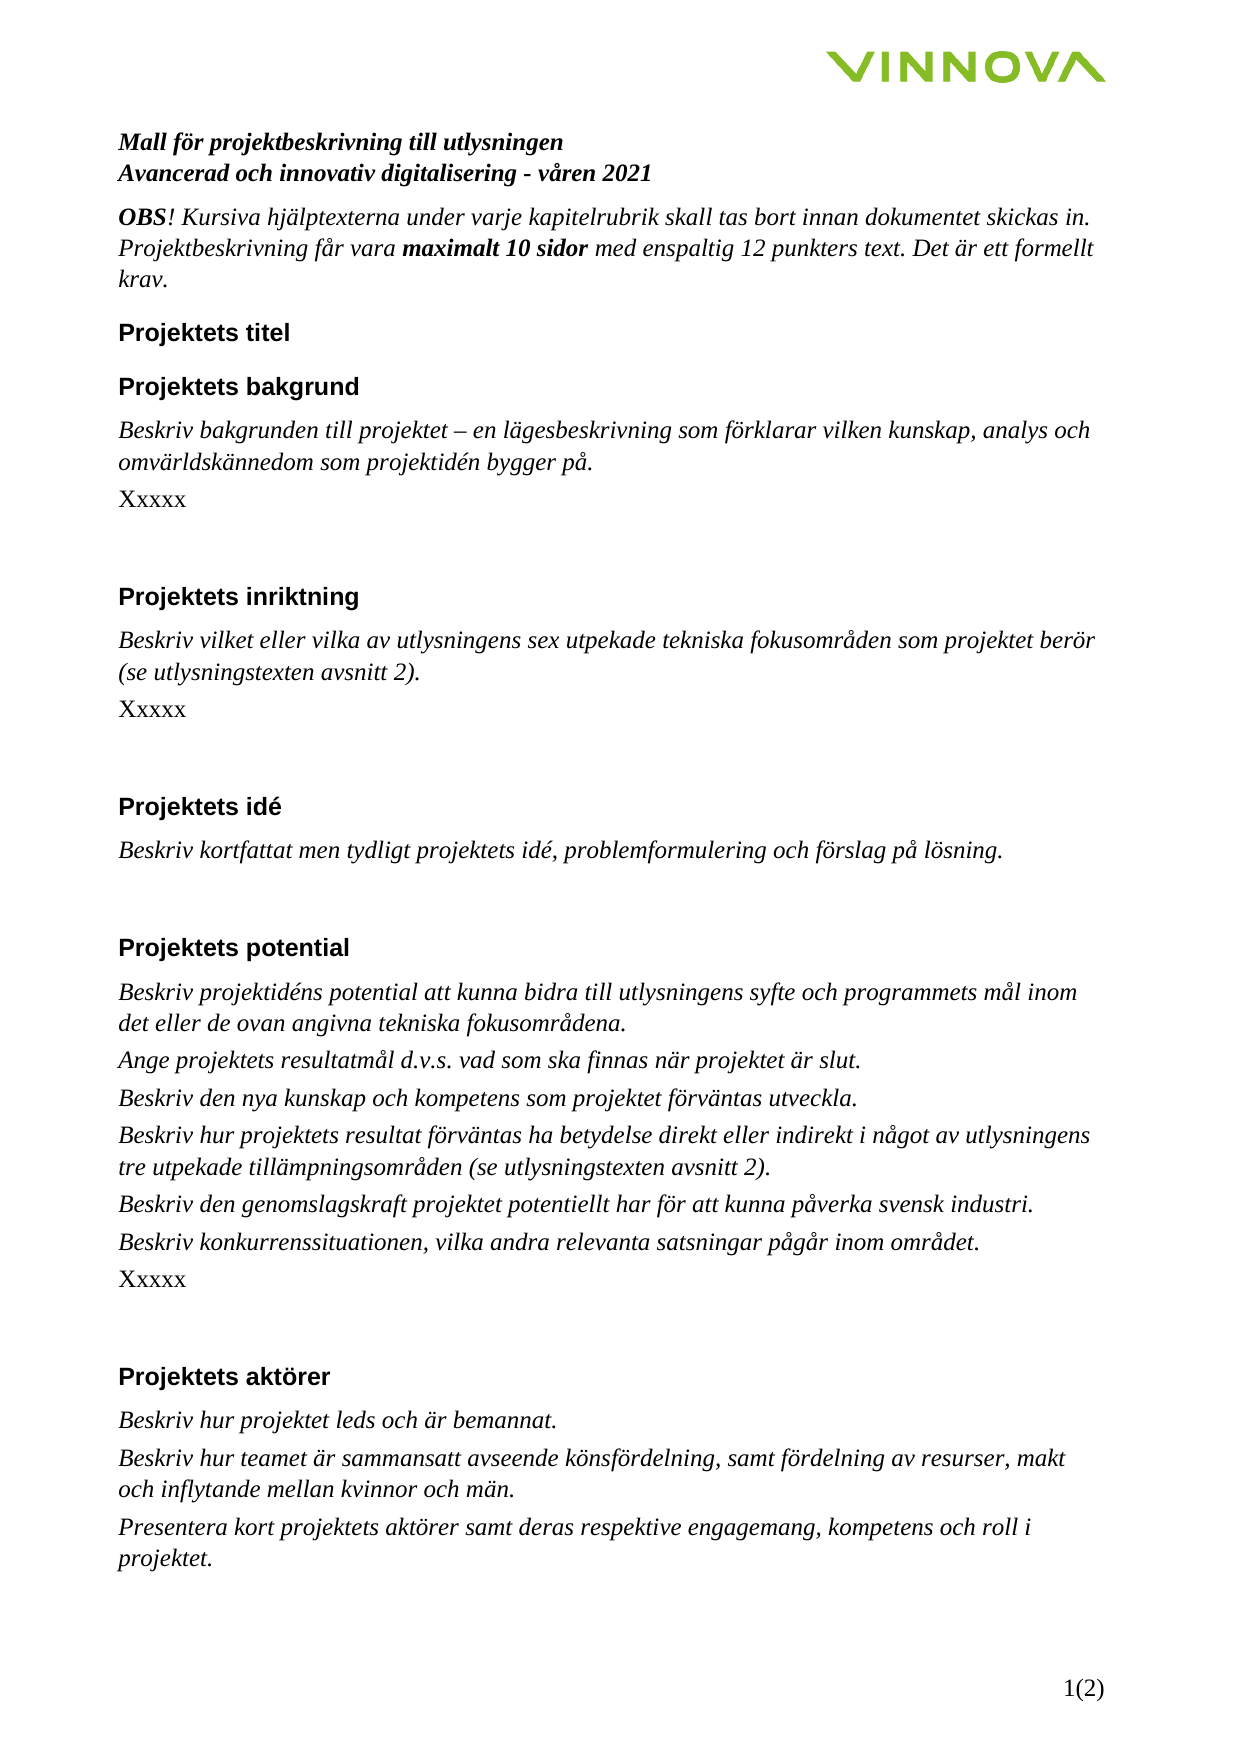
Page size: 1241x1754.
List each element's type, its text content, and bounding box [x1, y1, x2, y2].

text OBS! Kursiva hjälptexterna under varje kapitelrubrik skall tas bort innan dokumentet skickas in. Projektbeskrivning får vara maximalt 10 sidor med enspaltig 12 punkters text. Det är ett formellt krav. [118, 199, 1104, 293]
text Ange projektets resultatmål d.v.s. vad som ska finnas när projektet är slut. [118, 1043, 1104, 1074]
subtitle Projektets idé [118, 792, 1104, 820]
text Beskriv den genomslagskraft projektet potentiellt har för att kunna påverka svensk industri. [118, 1187, 1104, 1218]
text Beskriv projektidéns potential att kunna bidra till utlysningens syfte och programmets mål inom det eller de ovan angivna tekniska fokusområdena. [118, 974, 1104, 1037]
text Beskriv hur teamet är sammansatt avseende könsfördelning, samt fördelning av resurser, makt och inflytande mellan kvinnor och män. [118, 1440, 1104, 1503]
subtitle Projektets titel [118, 318, 1104, 347]
subtitle Projektets aktörer [118, 1362, 1104, 1390]
subtitle Projektets bakgrund [118, 372, 1104, 400]
text Mall för projektbeskrivning till utlysningen Avancerad och innovativ digitalisering - våren 2021 [118, 124, 1104, 187]
text Presentera kort projektets aktörer samt deras respektive engagemang, kompetens och roll i projektet. [118, 1509, 1104, 1572]
text Beskriv konkurrenssituationen, vilka andra relevanta satsningar pågår inom området. [118, 1224, 1104, 1255]
text Xxxxx [118, 482, 1104, 513]
text Xxxxx [118, 1262, 1104, 1293]
text Xxxxx [118, 692, 1104, 723]
text Beskriv hur projektet leds och är bemannat. [118, 1403, 1104, 1434]
text Beskriv den nya kunskap och kompetens som projektet förväntas utveckla. [118, 1080, 1104, 1112]
subtitle Projektets inriktning [118, 582, 1104, 610]
text Beskriv hur projektets resultat förväntas ha betydelse direkt eller indirekt i något av utlysningens tre utpekade tillämpningsområden (se utlysningstexten avsnitt 2). [118, 1118, 1104, 1180]
text Beskriv vilket eller vilka av utlysningens sex utpekade tekniska fokusområden som projektet berör (se utlysningstexten avsnitt 2). [118, 623, 1104, 685]
subtitle Projektets potential [118, 933, 1104, 962]
text Beskriv kortfattat men tydligt projektets idé, problemformulering och förslag på lösning. [118, 833, 1104, 864]
picture [818, 43, 1110, 87]
text Beskriv bakgrunden till projektet – en lägesbeskrivning som förklarar vilken kunskap, analys och omvärldskännedom som projektidén bygger på. [118, 413, 1104, 475]
